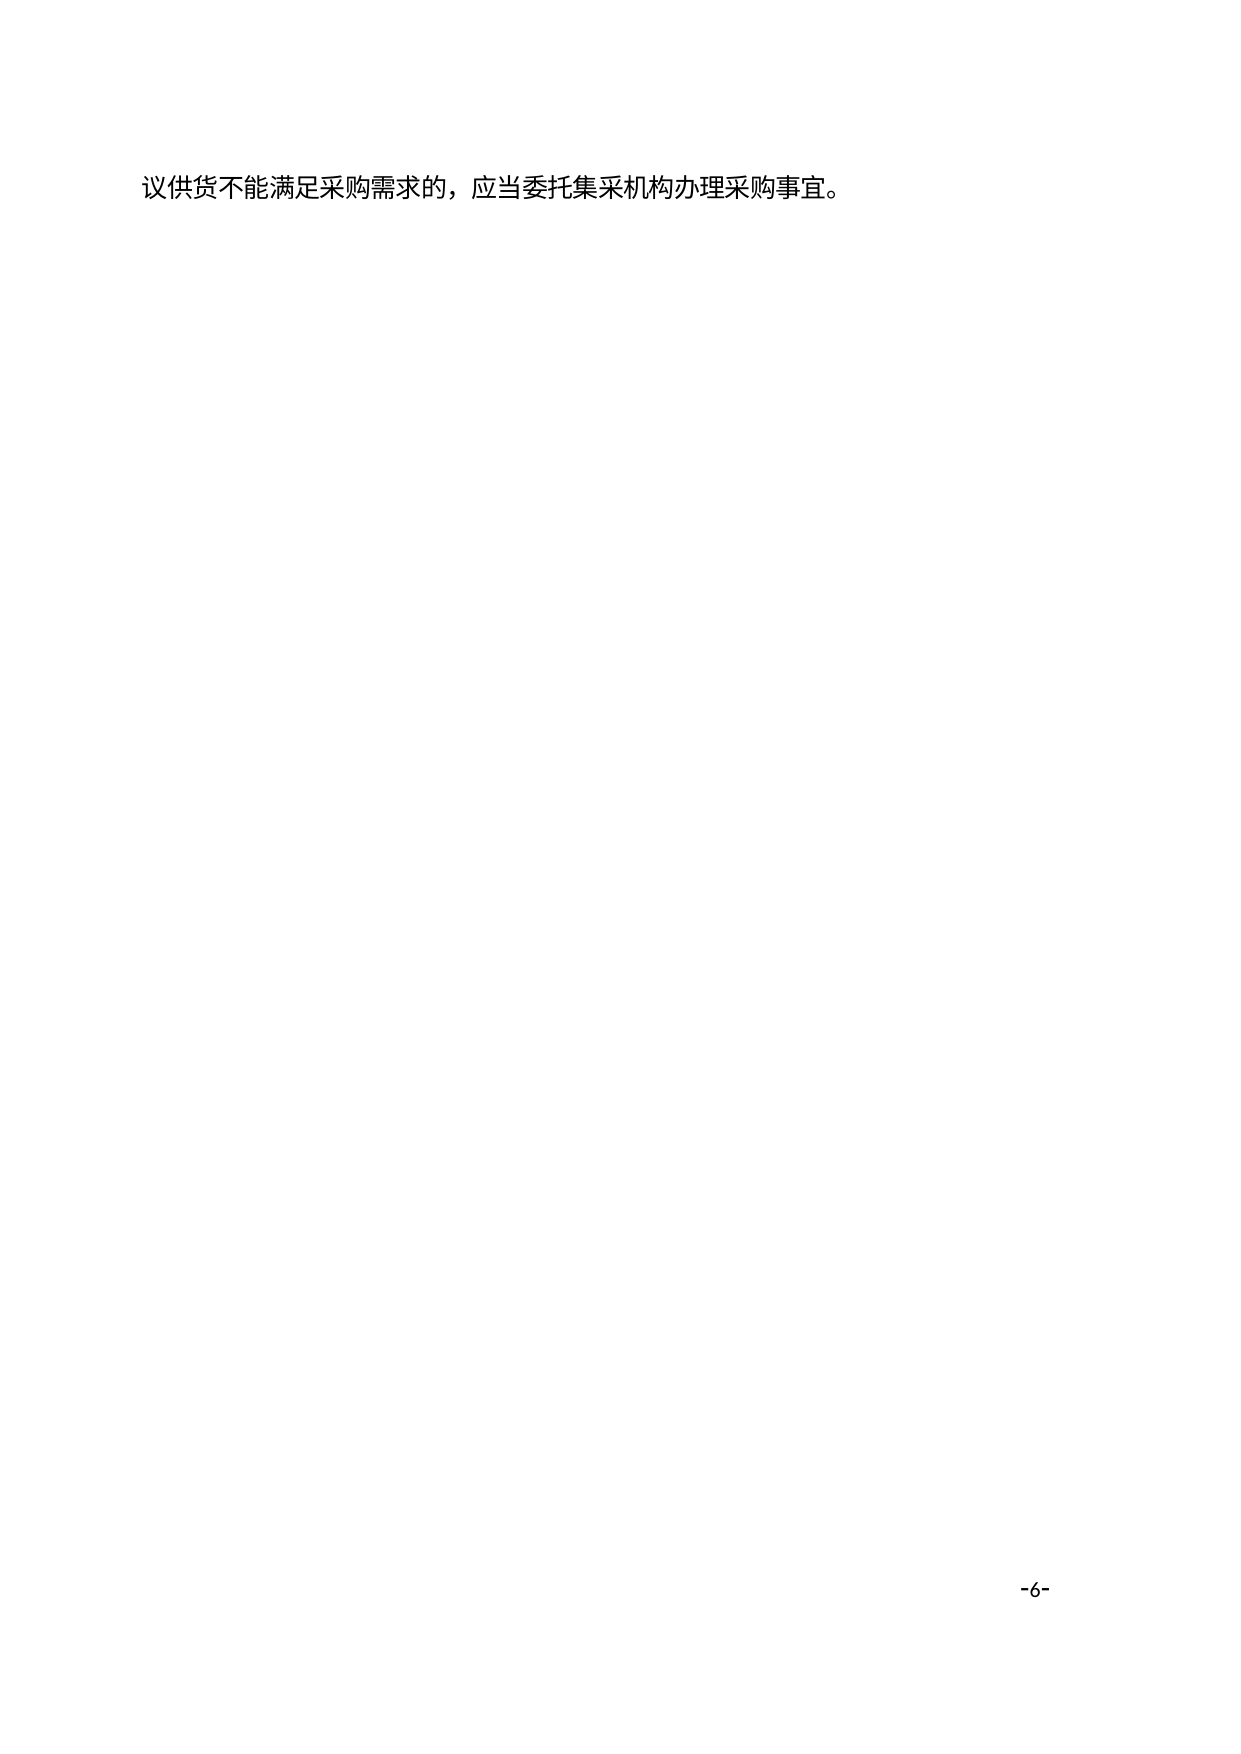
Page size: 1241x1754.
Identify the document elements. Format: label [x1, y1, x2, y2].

text [142, 164, 1087, 206]
